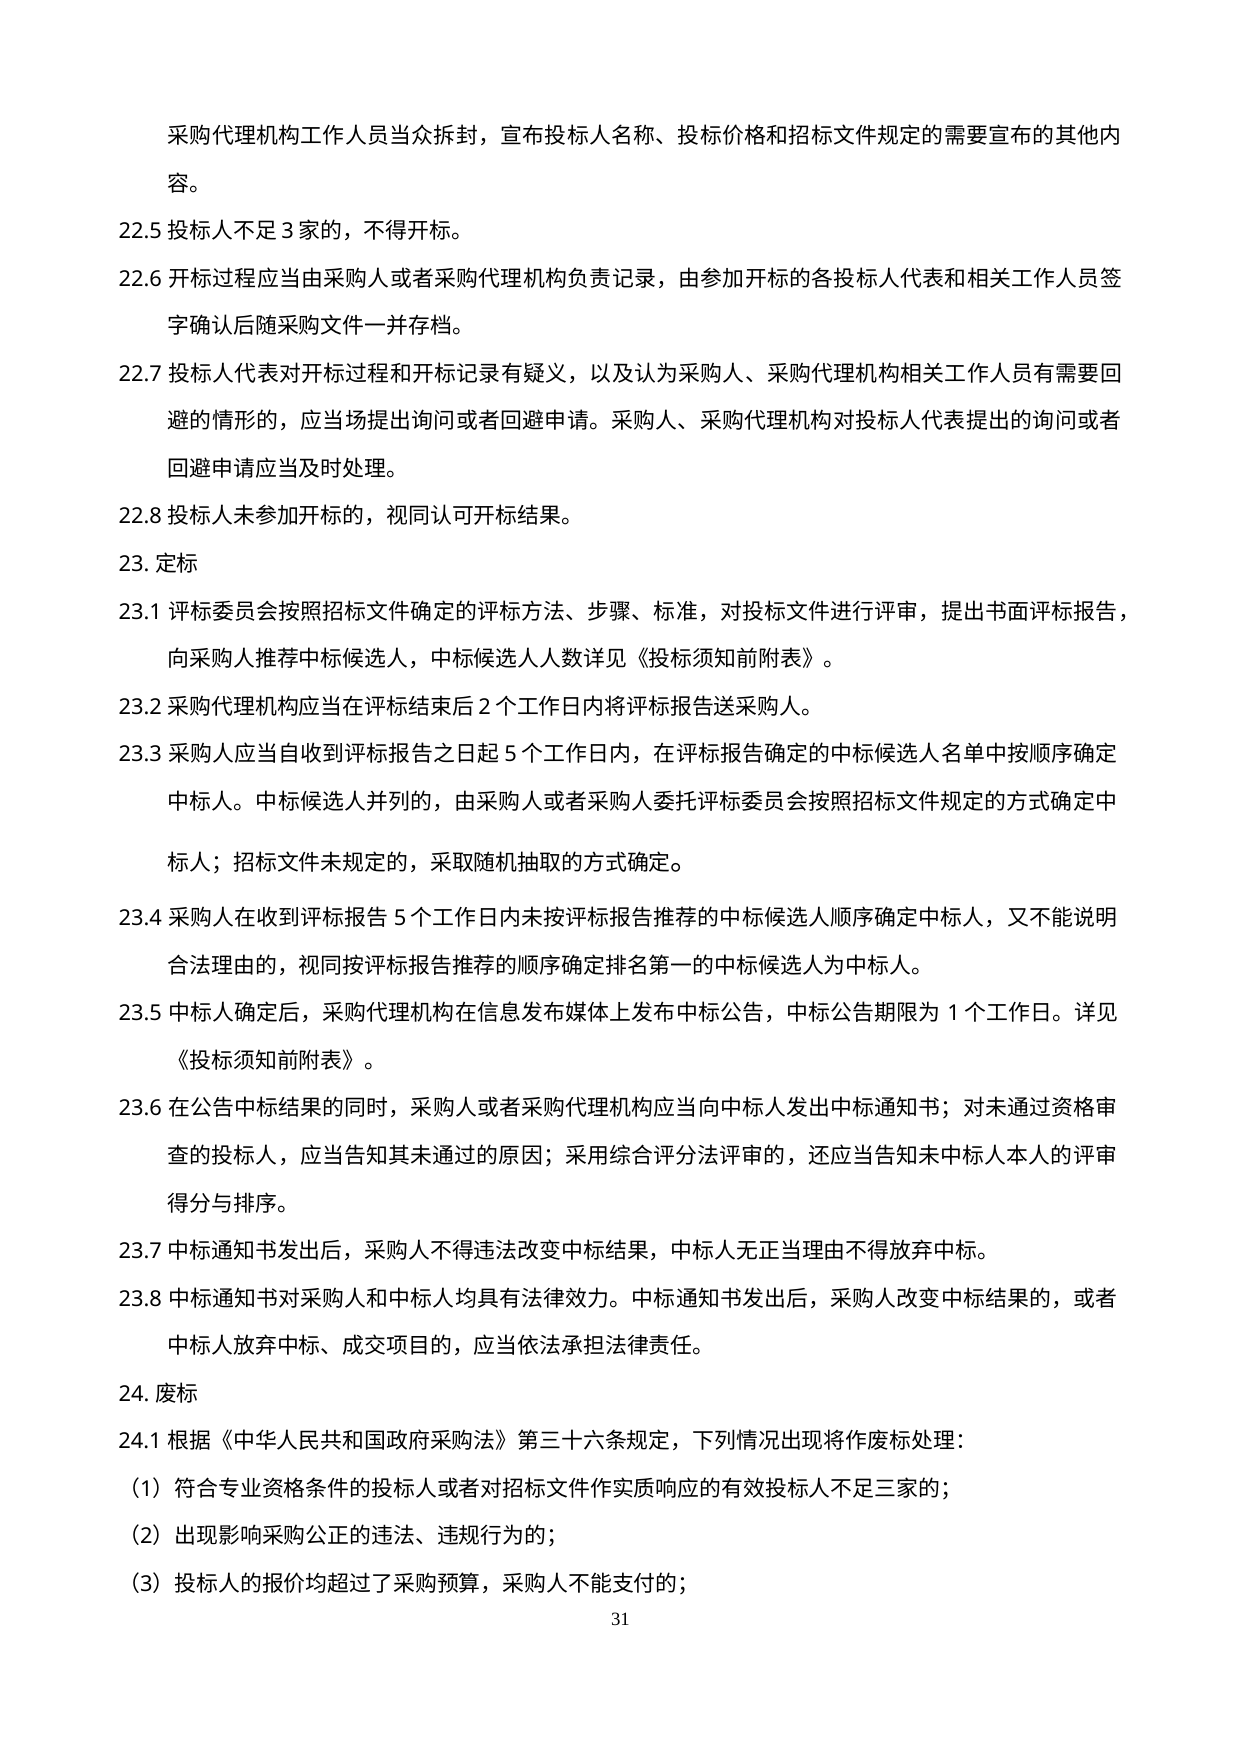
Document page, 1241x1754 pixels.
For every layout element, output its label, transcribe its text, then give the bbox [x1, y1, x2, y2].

text 23.3 采购人应当自收到评标报告之日起5个工作日内，在评标报告确定的中标候选人名单中按顺序确定中标人。中标候选人并列的，由采购人或者采购人委托评标委员会按照招标文件规定的方式确定中标人；招标文件未规定的，采取随机抽取的方式确定。 [118, 736, 1118, 879]
text （2）出现影响采购公正的违法、违规行为的； [118, 1518, 1122, 1550]
text 22.7 投标人代表对开标过程和开标记录有疑义，以及认为采购人、采购代理机构相关工作人员有需要回避的情形的，应当场提出询问或者回避申请。采购人、采购代理机构对投标人代表提出的询问或者回避申请应当及时处理。 [118, 356, 1122, 483]
text 23.6 在公告中标结果的同时，采购人或者采购代理机构应当向中标人发出中标通知书；对未通过资格审查的投标人，应当告知其未通过的原因；采用综合评分法评审的，还应当告知未中标人本人的评审得分与排序。 [118, 1090, 1119, 1217]
text 22.5 投标人不足3家的，不得开标。 [118, 213, 1122, 245]
text 23.7 中标通知书发出后，采购人不得违法改变中标结果，中标人无正当理由不得放弃中标。 [118, 1233, 1119, 1265]
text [118, 118, 1122, 197]
text 23.5 中标人确定后，采购代理机构在信息发布媒体上发布中标公告，中标公告期限为1个工作日。详见《投标须知前附表》。 [118, 995, 1119, 1074]
text 22.6 开标过程应当由采购人或者采购代理机构负责记录，由参加开标的各投标人代表和相关工作人员签字确认后随采购文件一并存档。 [118, 261, 1122, 340]
text 24. 废标 [118, 1376, 1122, 1407]
text （3）投标人的报价均超过了采购预算，采购人不能支付的； [118, 1566, 1122, 1598]
text 24.1 根据《中华人民共和国政府采购法》第三十六条规定，下列情况出现将作废标处理： [118, 1423, 1122, 1455]
text 23.1 评标委员会按照招标文件确定的评标方法、步骤、标准，对投标文件进行评审，提出书面评标报告，向采购人推荐中标候选人，中标候选人人数详见《投标须知前附表》。 [118, 594, 1118, 673]
text 23.4 采购人在收到评标报告5个工作日内未按评标报告推荐的中标候选人顺序确定中标人，又不能说明合法理由的，视同按评标报告推荐的顺序确定排名第一的中标候选人为中标人。 [118, 900, 1118, 979]
text 22.8 投标人未参加开标的，视同认可开标结果。 [118, 498, 1122, 530]
text 23. 定标 [118, 546, 1119, 578]
text （1）符合专业资格条件的投标人或者对招标文件作实质响应的有效投标人不足三家的； [118, 1471, 1122, 1503]
text 23.8 中标通知书对采购人和中标人均具有法律效力。中标通知书发出后，采购人改变中标结果的，或者中标人放弃中标、成交项目的，应当依法承担法律责任。 [118, 1281, 1119, 1360]
text 23.2 采购代理机构应当在评标结束后2个工作日内将评标报告送采购人。 [118, 689, 1118, 721]
